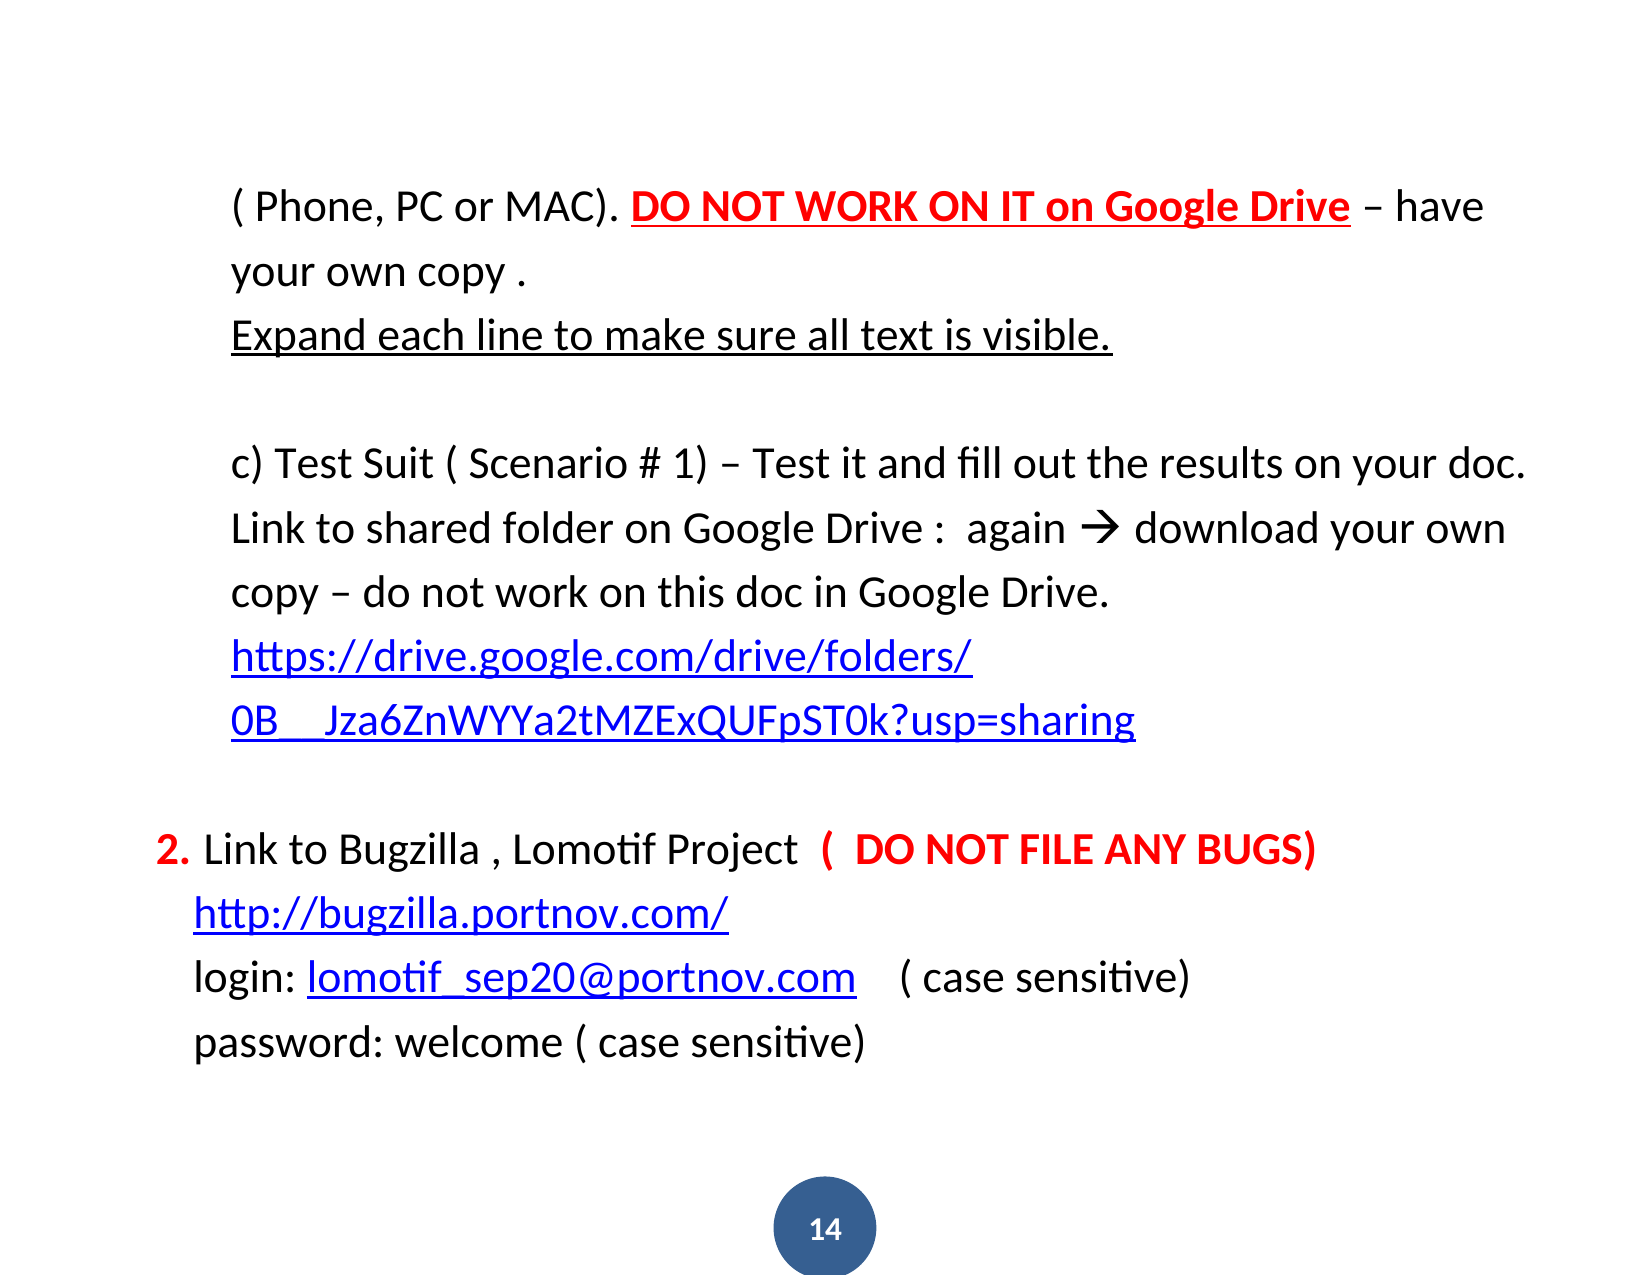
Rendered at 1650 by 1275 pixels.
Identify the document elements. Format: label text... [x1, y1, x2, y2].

list password: welcome ( case sensitive) [193, 1013, 1532, 1069]
list login: lomotif_sep20@portnov.com ( case sensitive) [193, 948, 1532, 1004]
list Link to shared folder on Google Drive : again download your own copy – do not work on this doc in Google Drive. [231, 498, 1532, 619]
list http://bugzilla.portnov.com/ [193, 884, 1532, 940]
list https://drive.google.com/drive/folders/0B__Jza6ZnWYYa2tMZExQUFpST0k?usp=sharing [231, 627, 1532, 747]
list c) Test Suit ( Scenario # 1) – Test it and fill out the results on your doc. [231, 434, 1532, 490]
list Link to Bugzilla , Lomotif Project ( DO NOT FILE ANY BUGS) [156, 820, 1532, 876]
list Expand each line to make sure all text is visible. [231, 306, 1532, 362]
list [231, 177, 1532, 297]
